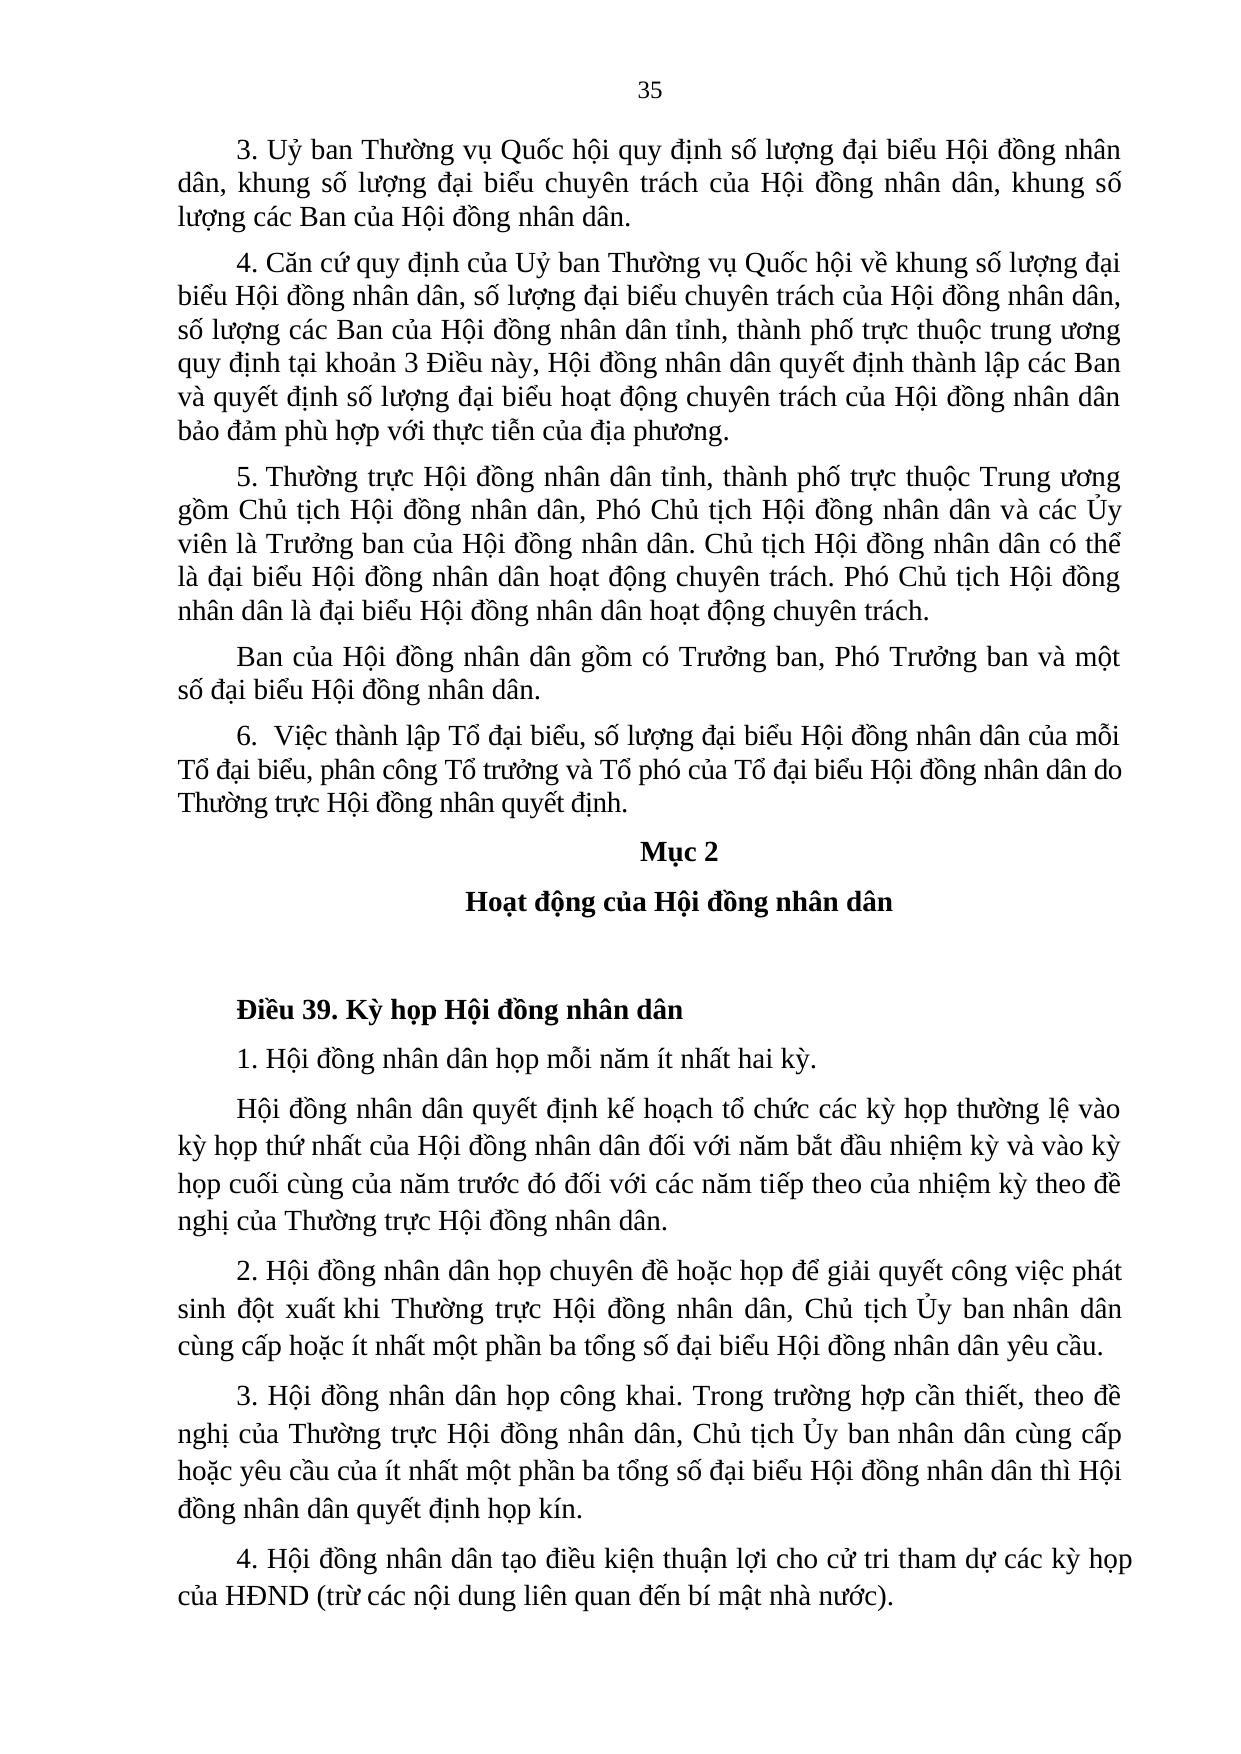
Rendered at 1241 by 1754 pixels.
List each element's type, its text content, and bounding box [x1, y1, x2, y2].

text 5. Thường trực Hội đồng nhân dân tỉnh, thành phố trực thuộc Trung ương gồm Chủ tịch Hội đồng nhân dân, Phó Chủ tịch Hội đồng nhân dân và các Ủy viên là Trưởng ban của Hội đồng nhân dân. Chủ tịch Hội đồng nhân dân có thể là đại biểu Hội đồng nhân dân hoạt động chuyên trách. Phó Chủ tịch Hội đồng nhân dân là đại biểu Hội đồng nhân dân hoạt động chuyên trách. [177, 459, 1122, 626]
text 4. Căn cứ quy định của Uỷ ban Thường vụ Quốc hội về khung số lượng đại biểu Hội đồng nhân dân, số lượng đại biểu chuyên trách của Hội đồng nhân dân, số lượng các Ban của Hội đồng nhân dân tỉnh, thành phố trực thuộc trung ương quy định tại khoản 3 Điều này, Hội đồng nhân dân quyết định thành lập các Ban và quyết định số lượng đại biểu hoạt động chuyên trách của Hội đồng nhân dân bảo đảm phù hợp với thực tiễn của địa phương. [177, 245, 1122, 446]
text Hội đồng nhân dân quyết định kế hoạch tổ chức các kỳ họp thường lệ vào kỳ họp thứ nhất của Hội đồng nhân dân đối với năm bắt đầu nhiệm kỳ và vào kỳ họp cuối cùng của năm trước đó đối với các năm tiếp theo của nhiệm kỳ theo đề nghị của Thường trực Hội đồng nhân dân. [177, 1088, 1122, 1238]
text Ban của Hội đồng nhân dân gồm có Trưởng ban, Phó Trưởng ban và một số đại biểu Hội đồng nhân dân. [177, 639, 1122, 706]
text 3. Uỷ ban Thường vụ Quốc hội quy định số lượng đại biểu Hội đồng nhân dân, khung số lượng đại biểu chuyên trách của Hội đồng nhân dân, khung số lượng các Ban của Hội đồng nhân dân. [177, 132, 1122, 232]
text 2. Hội đồng nhân dân họp chuyên đề hoặc họp để giải quyết công việc phát sinh đột xuất khi Thường trực Hội đồng nhân dân, Chủ tịch Ủy ban nhân dân cùng cấp hoặc ít nhất một phần ba tổng số đại biểu Hội đồng nhân dân yêu cầu. [177, 1251, 1122, 1363]
text Hoạt động của Hội đồng nhân dân [177, 882, 1122, 919]
text 3. Hội đồng nhân dân họp công khai. Trong trường hợp cần thiết, theo đề nghị của Thường trực Hội đồng nhân dân, Chủ tịch Ủy ban nhân dân cùng cấp hoặc yêu cầu của ít nhất một phần ba tổng số đại biểu Hội đồng nhân dân thì Hội đồng nhân dân quyết định họp kín. [177, 1376, 1122, 1526]
text 6. Việc thành lập Tổ đại biểu, số lượng đại biểu Hội đồng nhân dân của mỗi Tổ đại biểu, phân công Tổ trưởng và Tổ phó của Tổ đại biểu Hội đồng nhân dân do Thường trực Hội đồng nhân quyết định. [177, 718, 1122, 819]
text 4. Hội đồng nhân dân tạo điều kiện thuận lợi cho cử tri tham dự các kỳ họp của HĐND (trừ các nội dung liên quan đến bí mật nhà nước). [177, 1538, 1135, 1613]
text Mục 2 [177, 832, 1122, 869]
text 1. Hội đồng nhân dân họp mỗi năm ít nhất hai kỳ. [177, 1038, 1122, 1076]
subtitle Điều 39. Kỳ họp Hội đồng nhân dân [177, 992, 1122, 1026]
